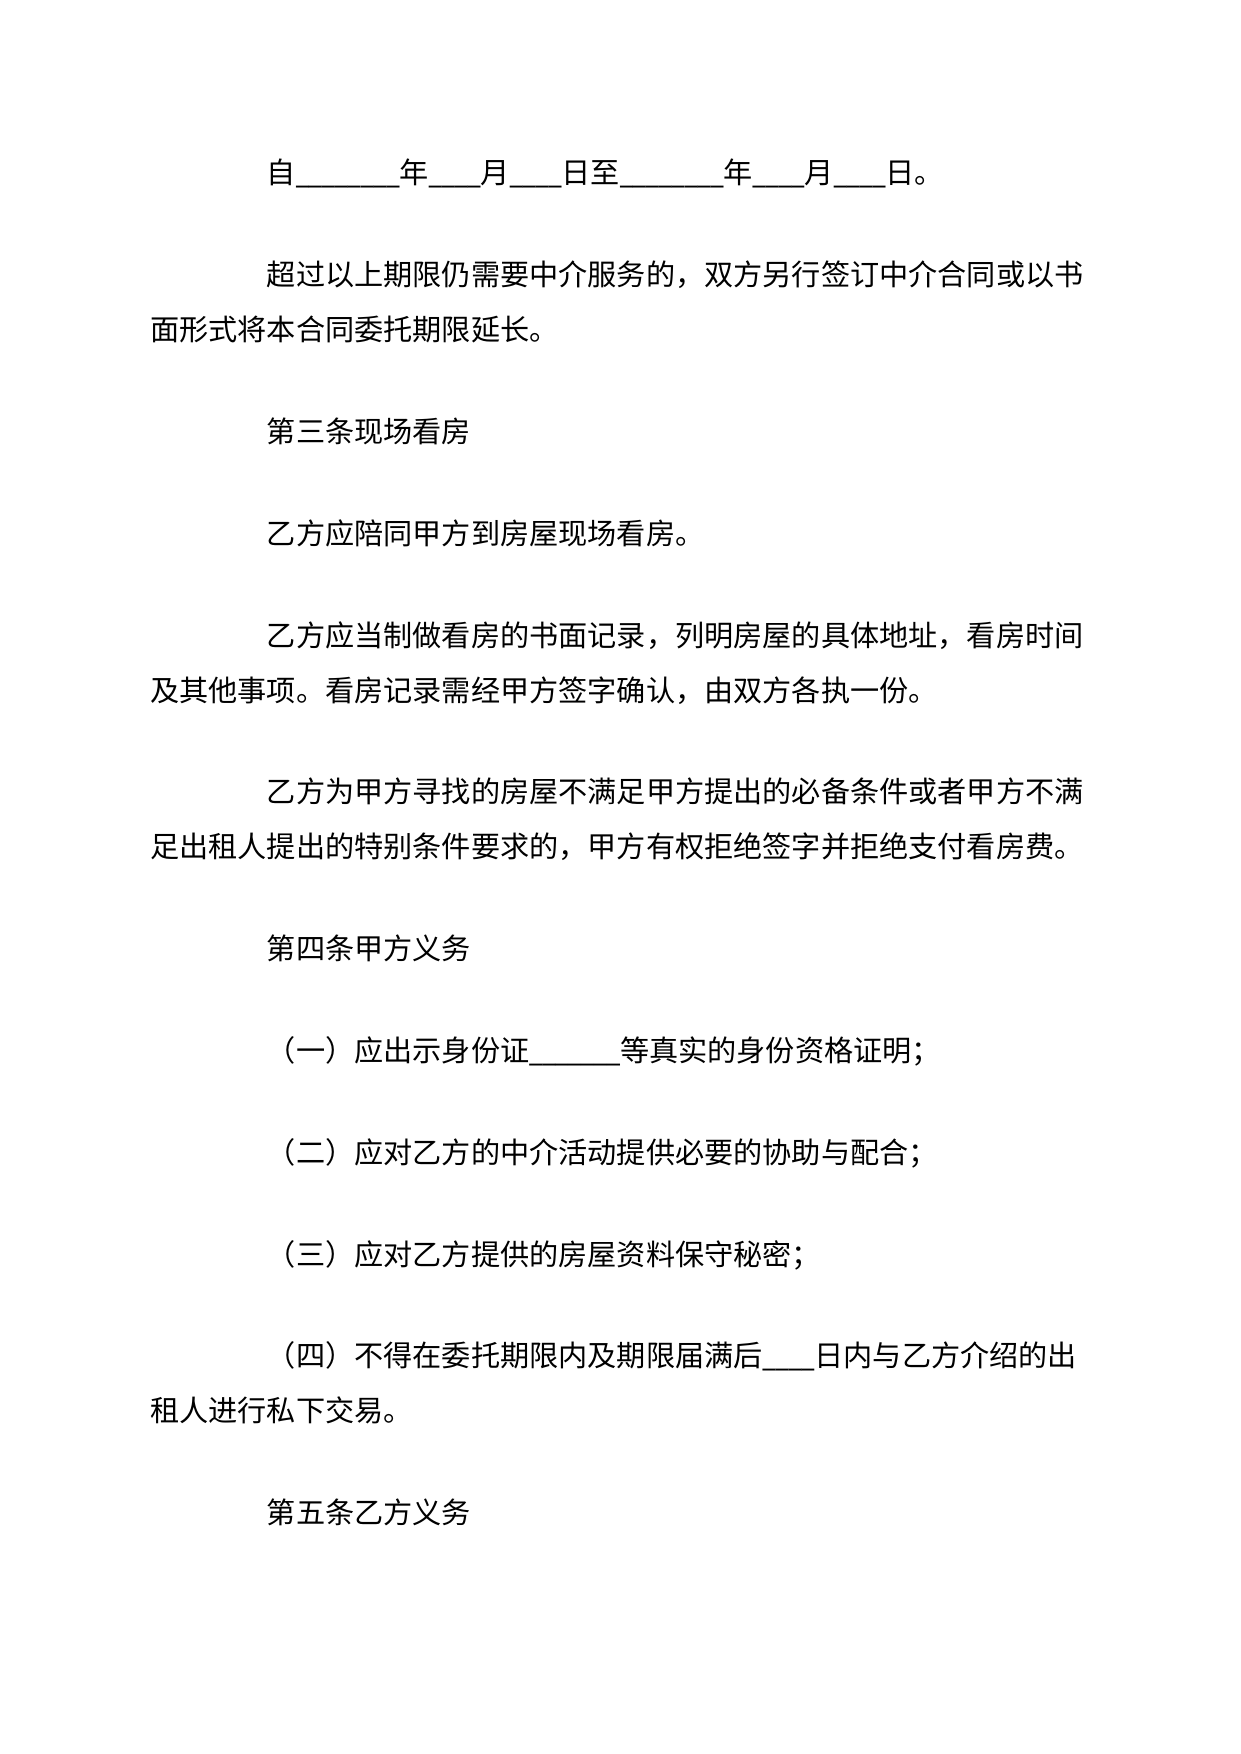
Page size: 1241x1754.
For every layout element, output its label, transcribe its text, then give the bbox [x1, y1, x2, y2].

text （一）应出示身份证_______等真实的身份资格证明； [150, 1027, 1090, 1070]
text （四）不得在委托期限内及期限届满后____日内与乙方介绍的出租人进行私下交易。 [150, 1333, 1090, 1430]
text 乙方为甲方寻找的房屋不满足甲方提出的必备条件或者甲方不满足出租人提出的特别条件要求的，甲方有权拒绝签字并拒绝支付看房费。 [150, 769, 1090, 866]
text 自________年____月____日至________年____月____日。 [150, 150, 1090, 192]
text 第三条现场看房 [150, 409, 1090, 451]
text 第五条乙方义务 [150, 1489, 1090, 1532]
text 乙方应当制做看房的书面记录，列明房屋的具体地址，看房时间及其他事项。看房记录需经甲方签字确认，由双方各执一份。 [150, 612, 1090, 709]
text （二）应对乙方的中介活动提供必要的协助与配合； [150, 1129, 1090, 1172]
text （三）应对乙方提供的房屋资料保守秘密； [150, 1231, 1090, 1273]
text 乙方应陪同甲方到房屋现场看房。 [150, 510, 1090, 553]
text 第四条甲方义务 [150, 926, 1090, 968]
text 超过以上期限仍需要中介服务的，双方另行签订中介合同或以书面形式将本合同委托期限延长。 [150, 252, 1090, 349]
